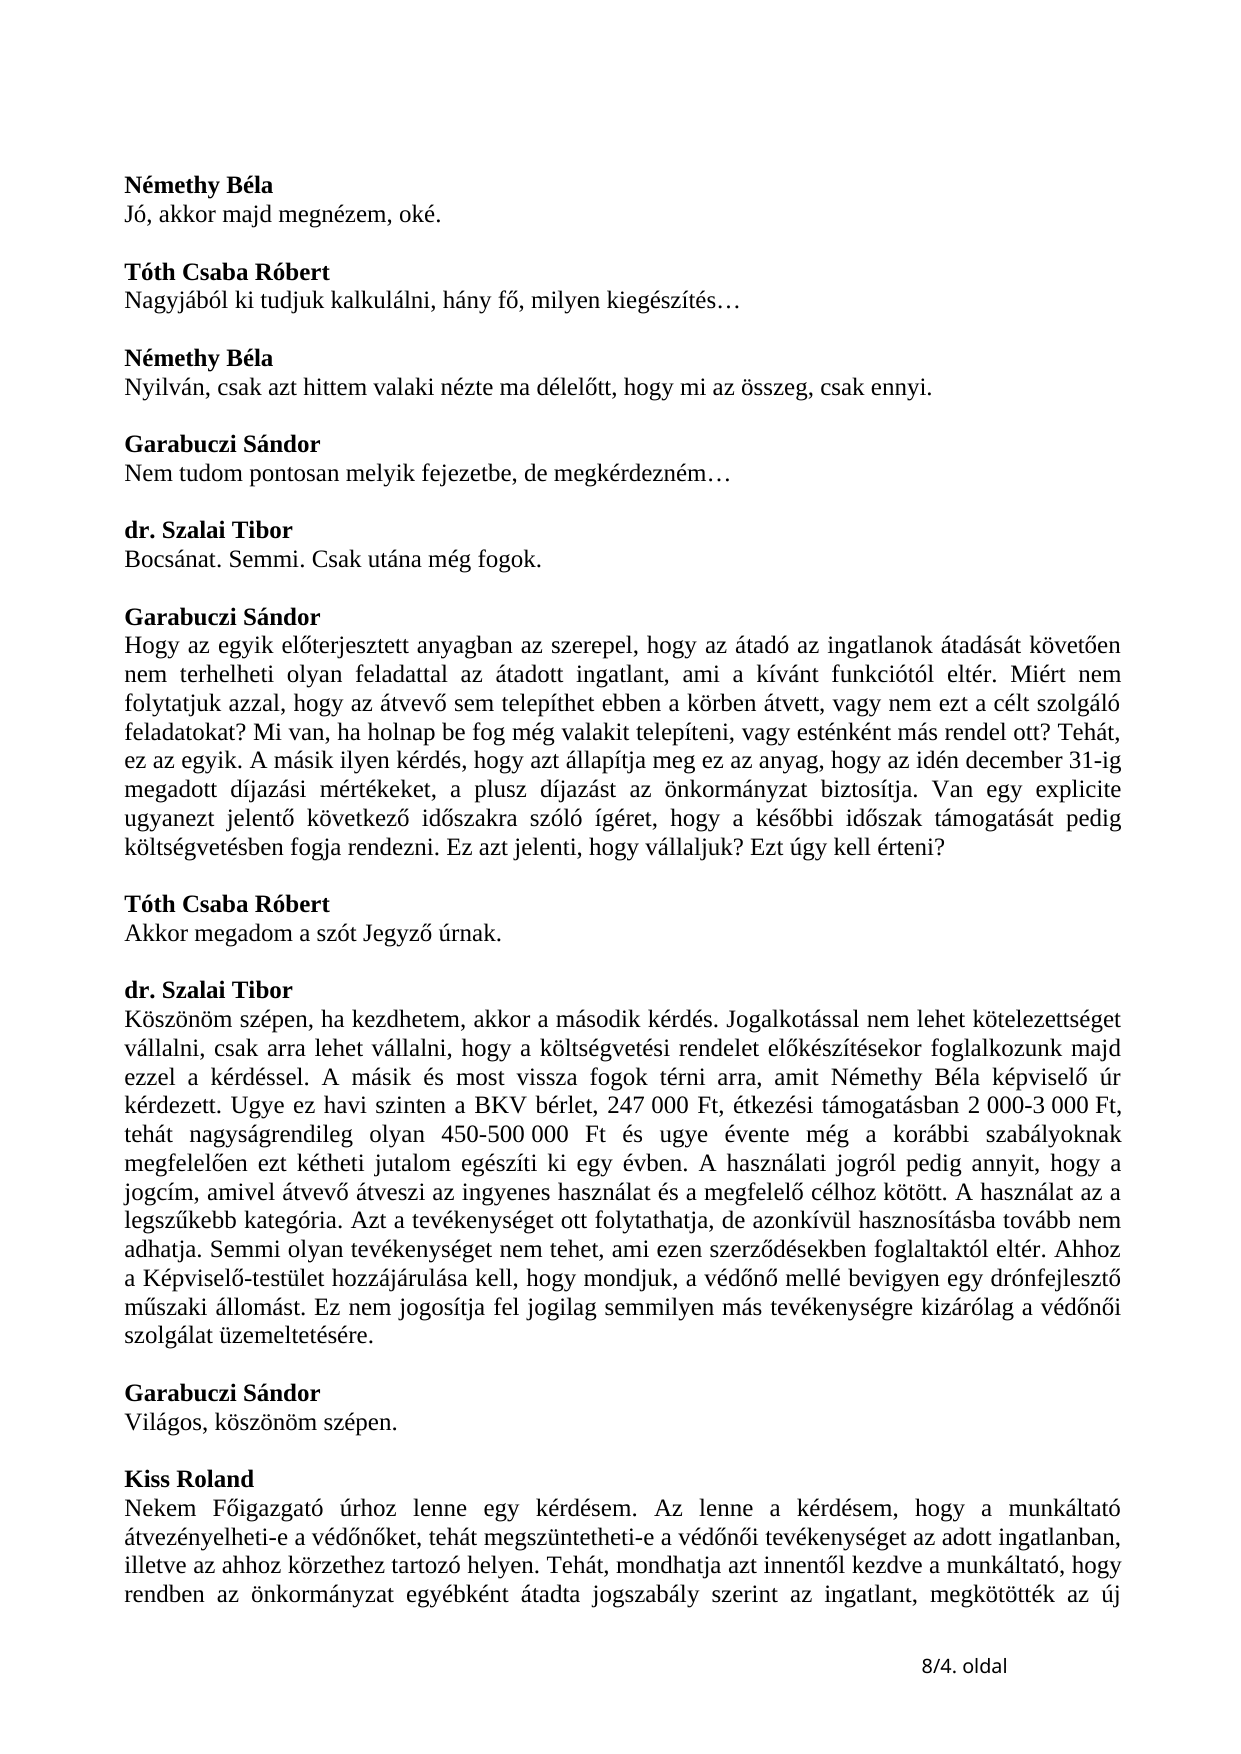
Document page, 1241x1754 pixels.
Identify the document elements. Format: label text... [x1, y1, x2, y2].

text Világos, köszönöm szépen. [124, 1407, 1122, 1436]
text Nyilván, csak azt hittem valaki nézte ma délelőtt, hogy mi az összeg, csak ennyi. [124, 372, 1122, 401]
text Némethy Béla [124, 171, 1122, 199]
text Bocsánat. Semmi. Csak utána még fogok. [124, 544, 1122, 573]
text Köszönöm szépen, ha kezdhetem, akkor a második kérdés. Jogalkotással nem lehet kötelezettséget vállalni, csak arra lehet vállalni, hogy a költségvetési rendelet előkészítésekor foglalkozunk majd ezzel a kérdéssel. A másik és most vissza fogok térni arra, amit Némethy Béla képviselő úr kérdezett. Ugye ez havi szinten a BKV bérlet, 247 000 Ft, étkezési támogatásban 2 000-3 000 Ft, tehát nagyságrendileg olyan 450-500 000 Ft és ugye évente még a korábbi szabályoknak megfelelően ezt kétheti jutalom egészíti ki egy évben. A használati jogról pedig annyit, hogy a jogcím, amivel átvevő átveszi az ingyenes használat és a megfelelő célhoz kötött. A használat az a legszűkebb kategória. Azt a tevékenységet ott folytathatja, de azonkívül hasznosításba tovább nem adhatja. Semmi olyan tevékenységet nem tehet, ami ezen szerződésekben foglaltaktól eltér. Ahhoz a Képviselő-testület hozzájárulása kell, hogy mondjuk, a védőnő mellé bevigyen egy drónfejlesztő műszaki állomást. Ez nem jogosítja fel jogilag semmilyen más tevékenységre kizárólag a védőnői szolgálat üzemeltetésére. [124, 1004, 1122, 1349]
text Jó, akkor majd megnézem, oké. [124, 199, 1122, 228]
text Akkor megadom a szót Jegyző úrnak. [124, 918, 1122, 947]
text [124, 1493, 1122, 1608]
text dr. Szalai Tibor [124, 976, 1122, 1004]
text Tóth Csaba Róbert [124, 889, 1122, 918]
text Garabuczi Sándor [124, 1378, 1122, 1407]
text Garabuczi Sándor [124, 602, 1122, 631]
text Nagyjából ki tudjuk kalkulálni, hány fő, milyen kiegészítés… [124, 286, 1122, 314]
text Kiss Roland [124, 1464, 1122, 1493]
text Hogy az egyik előterjesztett anyagban az szerepel, hogy az átadó az ingatlanok átadását követően nem terhelheti olyan feladattal az átadott ingatlant, ami a kívánt funkciótól eltér. Miért nem folytatjuk azzal, hogy az átvevő sem telepíthet ebben a körben átvett, vagy nem ezt a célt szolgáló feladatokat? Mi van, ha holnap be fog még valakit telepíteni, vagy esténként más rendel ott? Tehát, ez az egyik. A másik ilyen kérdés, hogy azt állapítja meg ez az anyag, hogy az idén december 31-ig megadott díjazási mértékeket, a plusz díjazást az önkormányzat biztosítja. Van egy explicite ugyanezt jelentő következő időszakra szóló ígéret, hogy a későbbi időszak támogatását pedig költségvetésben fogja rendezni. Ez azt jelenti, hogy vállaljuk? Ezt úgy kell érteni? [124, 631, 1122, 861]
text Tóth Csaba Róbert [124, 257, 1122, 286]
text dr. Szalai Tibor [124, 516, 1122, 544]
text Némethy Béla [124, 343, 1122, 372]
text Garabuczi Sándor [124, 429, 1122, 458]
text Nem tudom pontosan melyik fejezetbe, de megkérdezném… [124, 458, 1122, 487]
